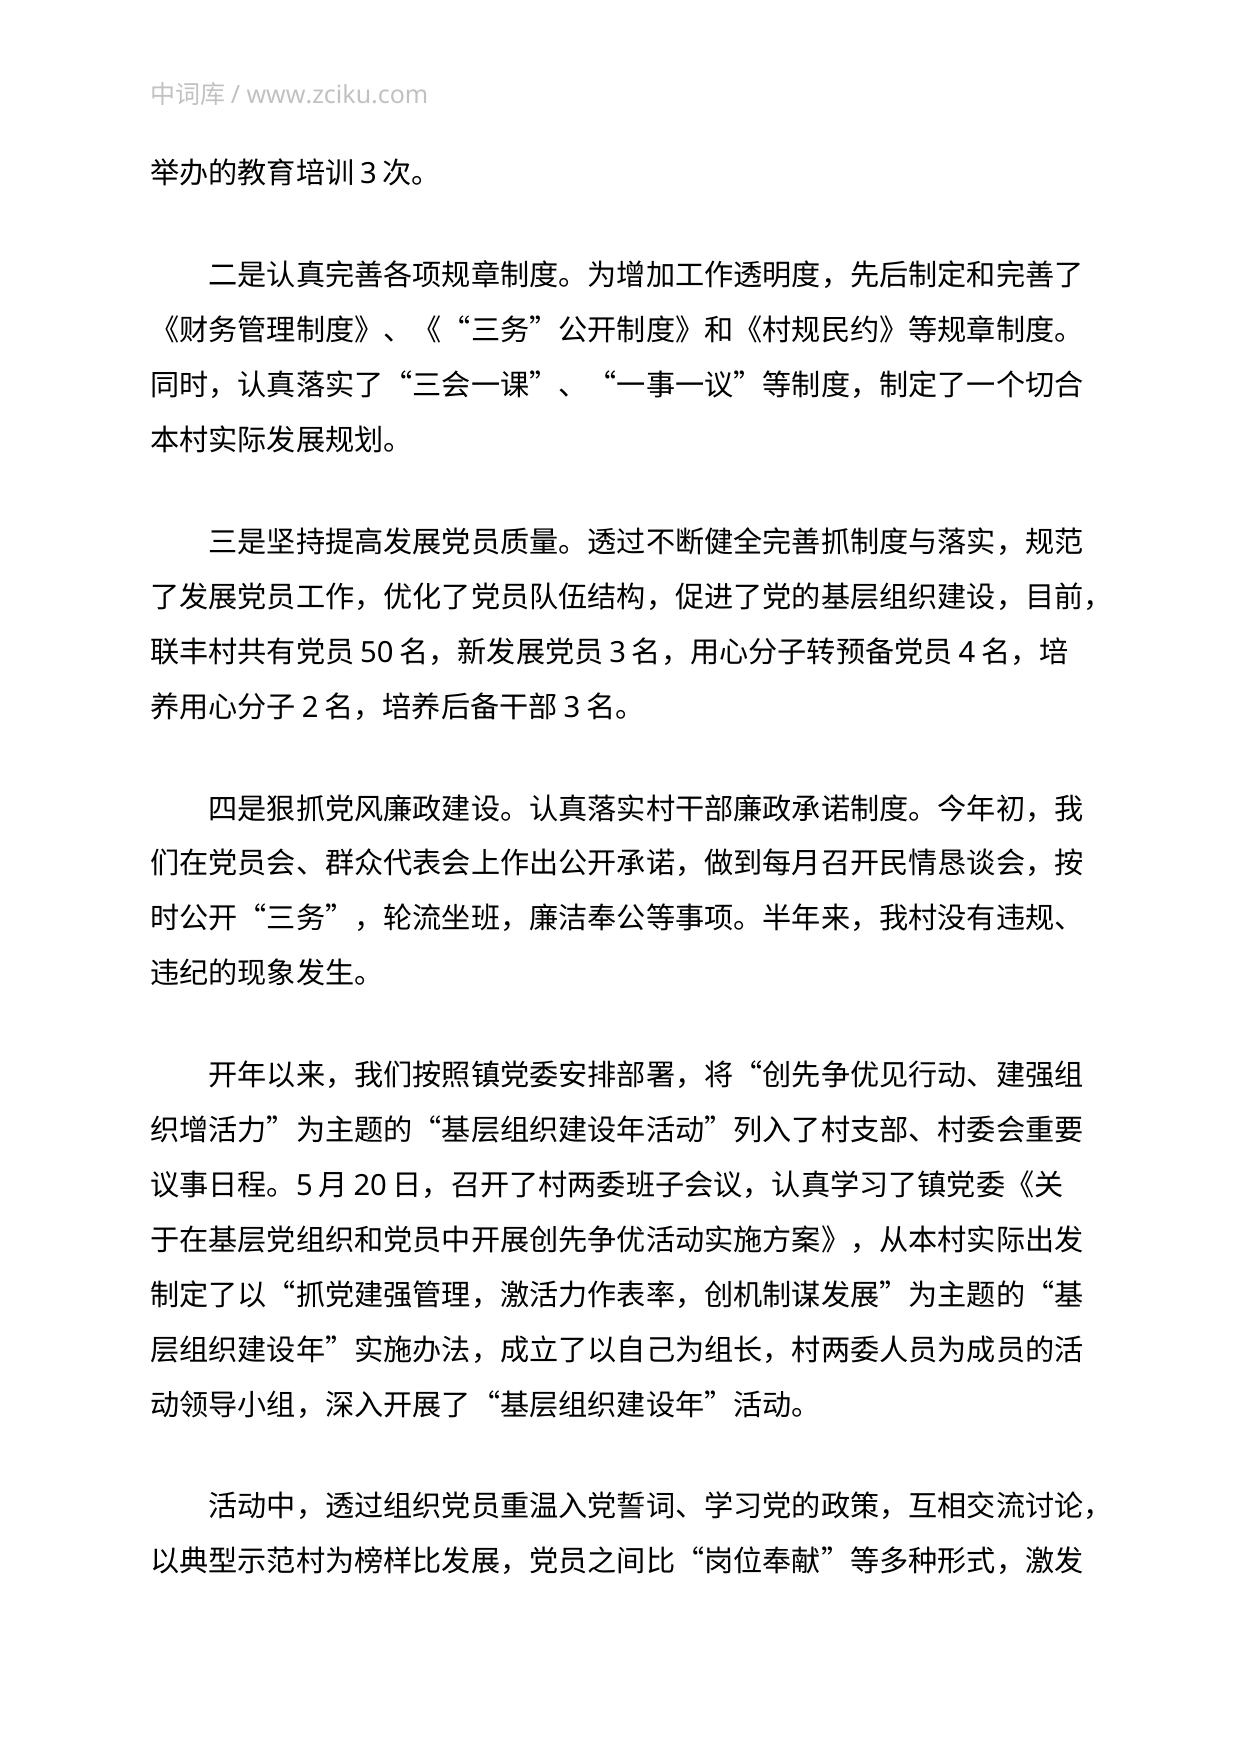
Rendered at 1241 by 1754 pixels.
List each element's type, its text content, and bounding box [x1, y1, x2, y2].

text 三是坚持提高发展党员质量。透过不断健全完善抓制度与落实，规范了发展党员工作，优化了党员队伍结构，促进了党的基层组织建设，目前，联丰村共有党员50名，新发展党员3名，用心分子转预备党员4名，培养用心分子2名，培养后备干部3名。 [150, 518, 1090, 726]
text 四是狠抓党风廉政建设。认真落实村干部廉政承诺制度。今年初，我们在党员会、群众代表会上作出公开承诺，做到每月召开民情恳谈会，按时公开“三务”，轮流坐班，廉洁奉公等事项。半年来，我村没有违规、违纪的现象发生。 [150, 785, 1090, 992]
text 二是认真完善各项规章制度。为增加工作透明度，先后制定和完善了《财务管理制度》、《“三务”公开制度》和《村规民约》等规章制度。同时，认真落实了“三会一课”、“一事一议”等制度，制定了一个切合本村实际发展规划。 [150, 252, 1090, 459]
text 开年以来，我们按照镇党委安排部署，将“创先争优见行动、建强组织增活力”为主题的“基层组织建设年活动”列入了村支部、村委会重要议事日程。5月20日，召开了村两委班子会议，认真学习了镇党委《关于在基层党组织和党员中开展创先争优活动实施方案》，从本村实际出发制定了以“抓党建强管理，激活力作表率，创机制谋发展”为主题的“基层组织建设年”实施办法，成立了以自己为组长，村两委人员为成员的活动领导小组，深入开展了“基层组织建设年”活动。 [150, 1052, 1090, 1423]
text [150, 1483, 1090, 1580]
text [150, 150, 1090, 192]
